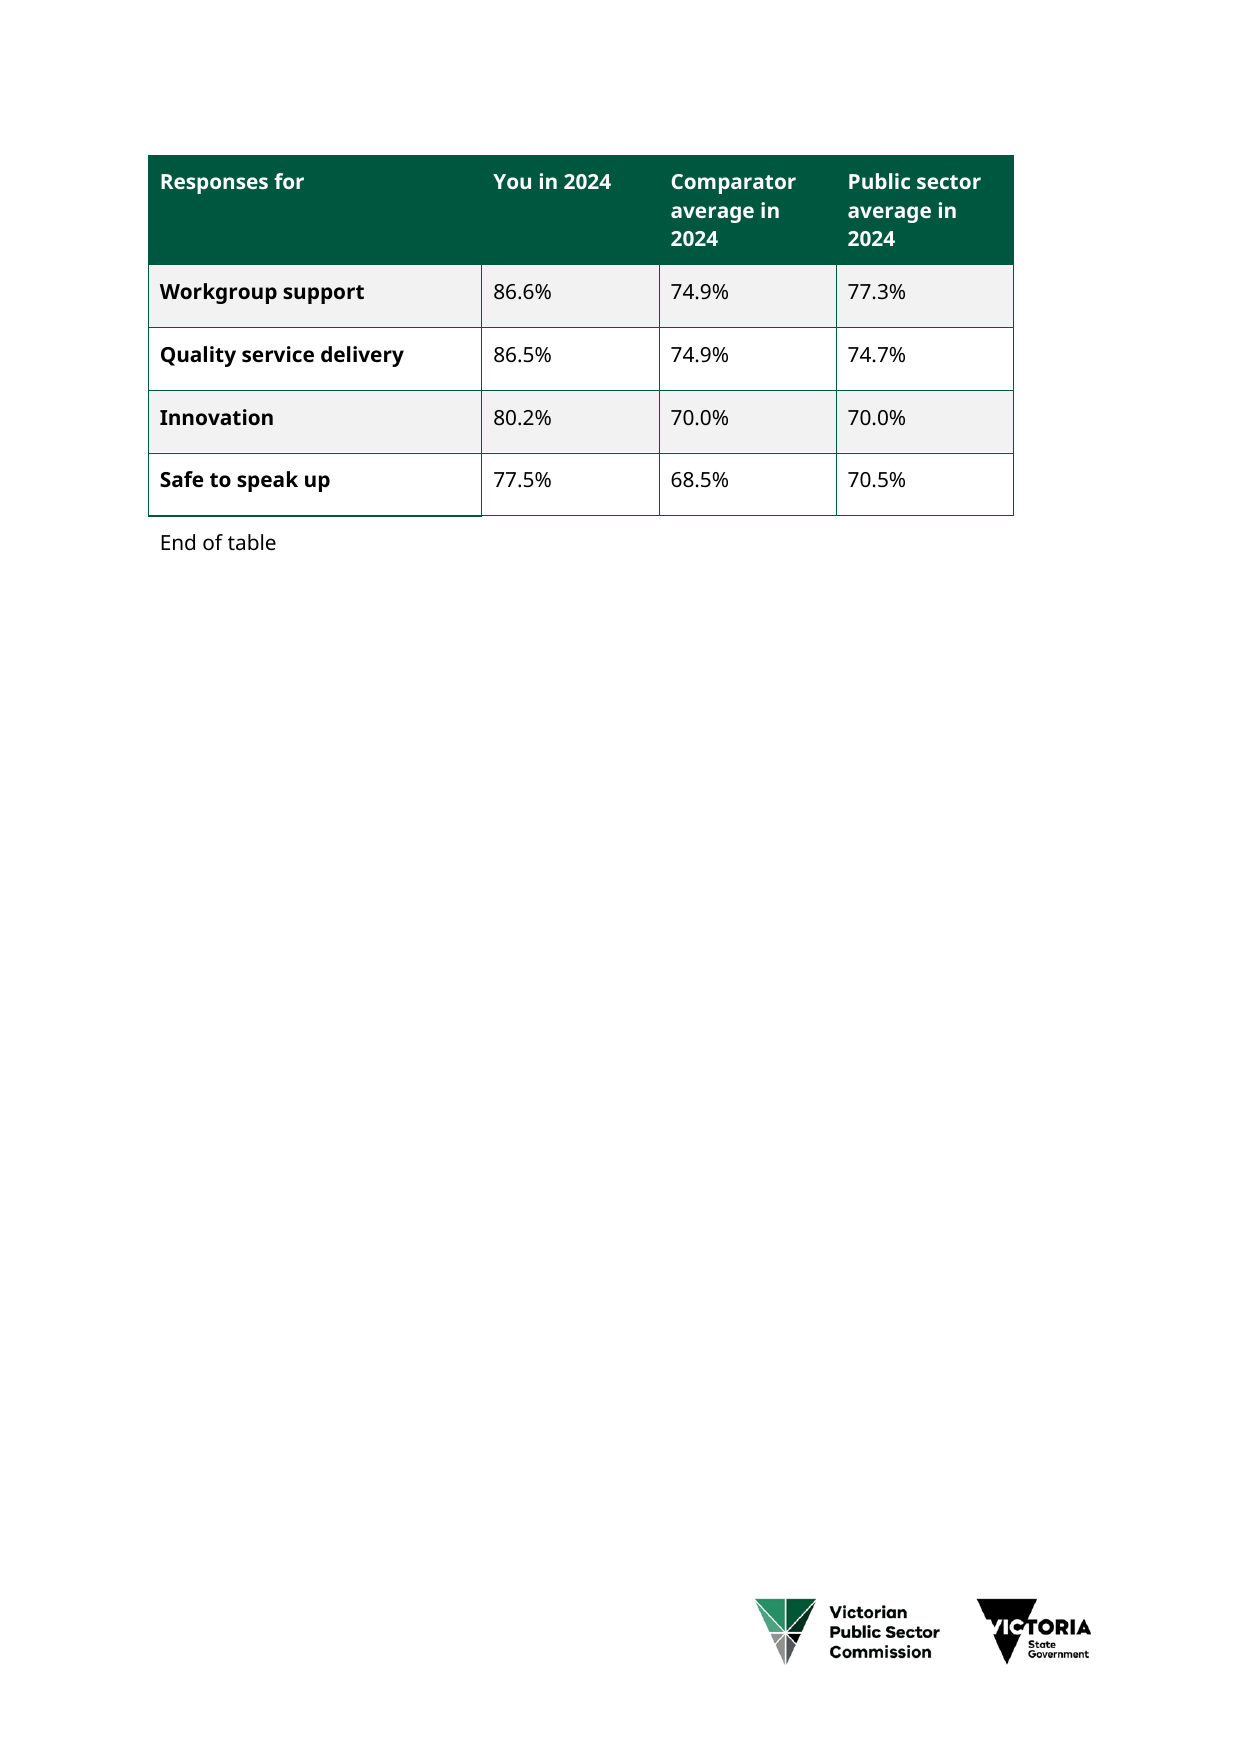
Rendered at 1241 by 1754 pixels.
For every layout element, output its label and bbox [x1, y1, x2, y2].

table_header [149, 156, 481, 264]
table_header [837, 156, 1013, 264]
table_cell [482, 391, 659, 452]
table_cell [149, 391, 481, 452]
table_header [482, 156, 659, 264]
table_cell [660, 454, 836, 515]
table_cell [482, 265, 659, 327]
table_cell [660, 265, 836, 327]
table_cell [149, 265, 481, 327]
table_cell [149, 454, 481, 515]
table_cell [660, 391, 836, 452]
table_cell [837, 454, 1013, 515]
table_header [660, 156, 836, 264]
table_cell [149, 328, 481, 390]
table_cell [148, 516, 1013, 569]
picture [754, 1598, 1093, 1666]
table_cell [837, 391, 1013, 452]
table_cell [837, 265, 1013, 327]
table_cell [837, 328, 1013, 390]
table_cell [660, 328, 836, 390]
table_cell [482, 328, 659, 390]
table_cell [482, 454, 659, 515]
